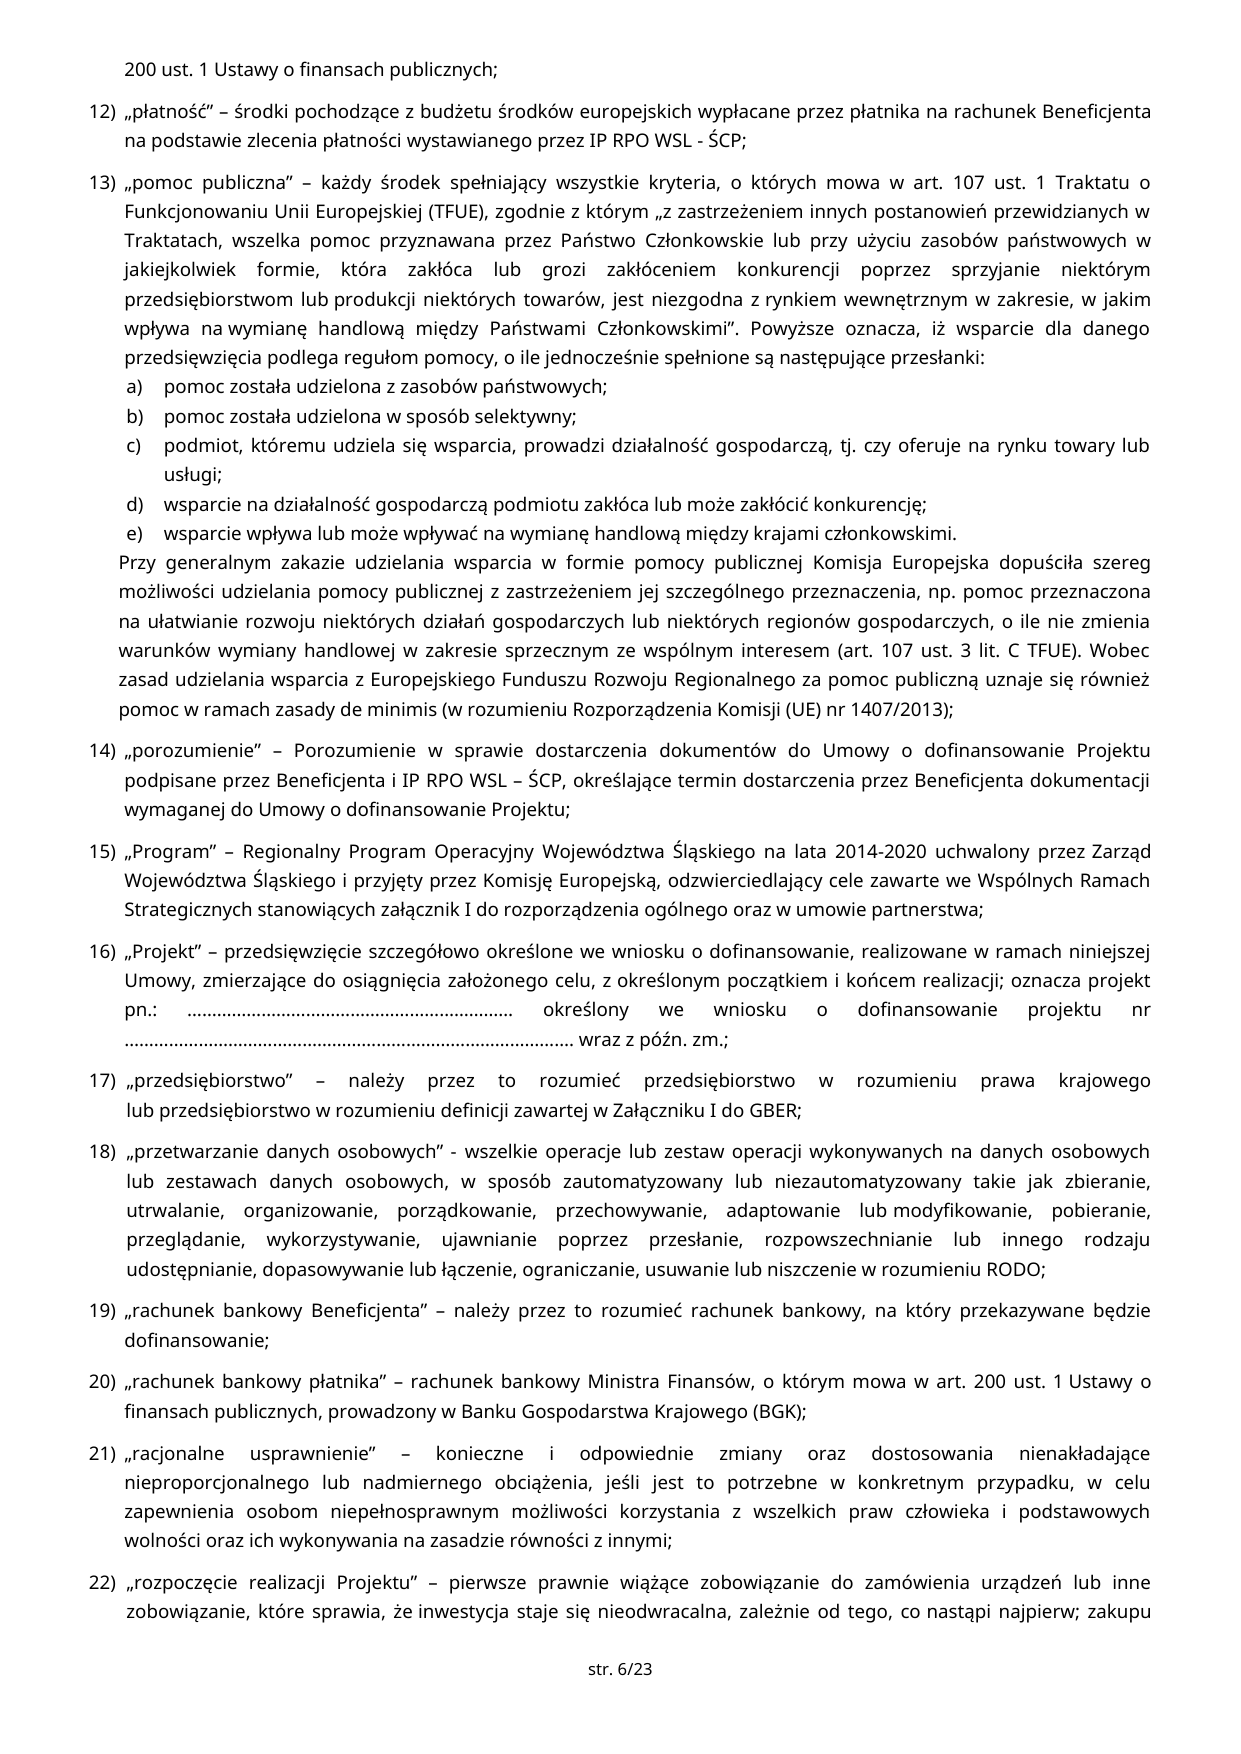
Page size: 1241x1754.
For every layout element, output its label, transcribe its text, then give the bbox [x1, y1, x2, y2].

list „przedsiębiorstwo” – należy przez to rozumieć przedsiębiorstwo w rozumieniu prawa krajowego lub przedsiębiorstwo w rozumieniu definicji zawartej w Załączniku I do GBER; [89, 1068, 1152, 1123]
list wsparcie wpływa lub może wpływać na wymianę handlową między krajami członkowskimi. [126, 520, 1152, 546]
text Przy generalnym zakazie udzielania wsparcia w formie pomocy publicznej Komisja Europejska dopuściła szereg możliwości udzielania pomocy publicznej z zastrzeżeniem jej szczególnego przeznaczenia, np. pomoc przeznaczona na ułatwianie rozwoju niektórych działań gospodarczych lub niektórych regionów gospodarczych, o ile nie zmienia warunków wymiany handlowej w zakresie sprzecznym ze wspólnym interesem (art. 107 ust. 3 lit. C TFUE). Wobec zasad udzielania wsparcia z Europejskiego Funduszu Rozwoju Regionalnego za pomoc publiczną uznaje się również pomoc w ramach zasady de minimis (w rozumieniu Rozporządzenia Komisji (UE) nr 1407/2013); [118, 549, 1152, 721]
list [89, 56, 1152, 82]
list pomoc została udzielona z zasobów państwowych; [126, 374, 1152, 399]
list „Program” – Regionalny Program Operacyjny Województwa Śląskiego na lata 2014-2020 uchwalony przez Zarząd Województwa Śląskiego i przyjęty przez Komisję Europejską, odzwierciedlający cele zawarte we Wspólnych Ramach Strategicznych stanowiących załącznik I do rozporządzenia ogólnego oraz w umowie partnerstwa; [89, 838, 1152, 922]
list „racjonalne usprawnienie” – konieczne i odpowiednie zmiany oraz dostosowania nienakładające nieproporcjonalnego lub nadmiernego obciążenia, jeśli jest to potrzebne w konkretnym przypadku, w celu zapewnienia osobom niepełnosprawnym możliwości korzystania z wszelkich praw człowieka i podstawowych wolności oraz ich wykonywania na zasadzie równości z innymi; [89, 1440, 1152, 1553]
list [89, 1569, 1152, 1624]
list „płatność” – środki pochodzące z budżetu środków europejskich wypłacane przez płatnika na rachunek Beneficjenta na podstawie zlecenia płatności wystawianego przez IP RPO WSL - ŚCP; [89, 98, 1152, 153]
list „rachunek bankowy Beneficjenta” – należy przez to rozumieć rachunek bankowy, na który przekazywane będzie dofinansowanie; [89, 1298, 1152, 1352]
list „przetwarzanie danych osobowych” - wszelkie operacje lub zestaw operacji wykonywanych na danych osobowych lub zestawach danych osobowych, w sposób zautomatyzowany lub niezautomatyzowany takie jak zbieranie, utrwalanie, organizowanie, porządkowanie, przechowywanie, adaptowanie lub modyfikowanie, pobieranie, przeglądanie, wykorzystywanie, ujawnianie poprzez przesłanie, rozpowszechnianie lub innego rodzaju udostępnianie, dopasowywanie lub łączenie, ograniczanie, usuwanie lub niszczenie w rozumieniu RODO; [89, 1139, 1152, 1281]
list „Projekt” – przedsięwzięcie szczegółowo określone we wniosku o dofinansowanie, realizowane w ramach niniejszej Umowy, zmierzające do osiągnięcia założonego celu, z określonym początkiem i końcem realizacji; oznacza projekt pn.: ………………………………………………………… określony we wniosku o dofinansowanie projektu nr ………………………………………………………………………………. wraz z późn. zm.; [89, 938, 1152, 1052]
list wsparcie na działalność gospodarczą podmiotu zakłóca lub może zakłócić konkurencję; [126, 491, 1152, 516]
list podmiot, któremu udziela się wsparcia, prowadzi działalność gospodarczą, tj. czy oferuje na rynku towary lub usługi; [126, 432, 1152, 487]
list „rachunek bankowy płatnika” – rachunek bankowy Ministra Finansów, o którym mowa w art. 200 ust. 1 Ustawy o finansach publicznych, prowadzony w Banku Gospodarstwa Krajowego (BGK); [89, 1369, 1152, 1423]
list „porozumienie” – Porozumienie w sprawie dostarczenia dokumentów do Umowy o dofinansowanie Projektu podpisane przez Beneficjenta i IP RPO WSL – ŚCP, określające termin dostarczenia przez Beneficjenta dokumentacji wymaganej do Umowy o dofinansowanie Projektu; [89, 738, 1152, 822]
list pomoc została udzielona w sposób selektywny; [126, 403, 1152, 429]
list „pomoc publiczna” – każdy środek spełniający wszystkie kryteria, o których mowa w art. 107 ust. 1 Traktatu o Funkcjonowaniu Unii Europejskiej (TFUE), zgodnie z którym „z zastrzeżeniem innych postanowień przewidzianych w Traktatach, wszelka pomoc przyznawana przez Państwo Członkowskie lub przy użyciu zasobów państwowych w jakiejkolwiek formie, która zakłóca lub grozi zakłóceniem konkurencji poprzez sprzyjanie niektórym przedsiębiorstwom lub produkcji niektórych towarów, jest niezgodna z rynkiem wewnętrznym w zakresie, w jakim wpływa na wymianę handlową między Państwami Członkowskimi”. Powyższe oznacza, iż wsparcie dla danego przedsięwzięcia podlega regułom pomocy, o ile jednocześnie spełnione są następujące przesłanki: [89, 169, 1152, 370]
